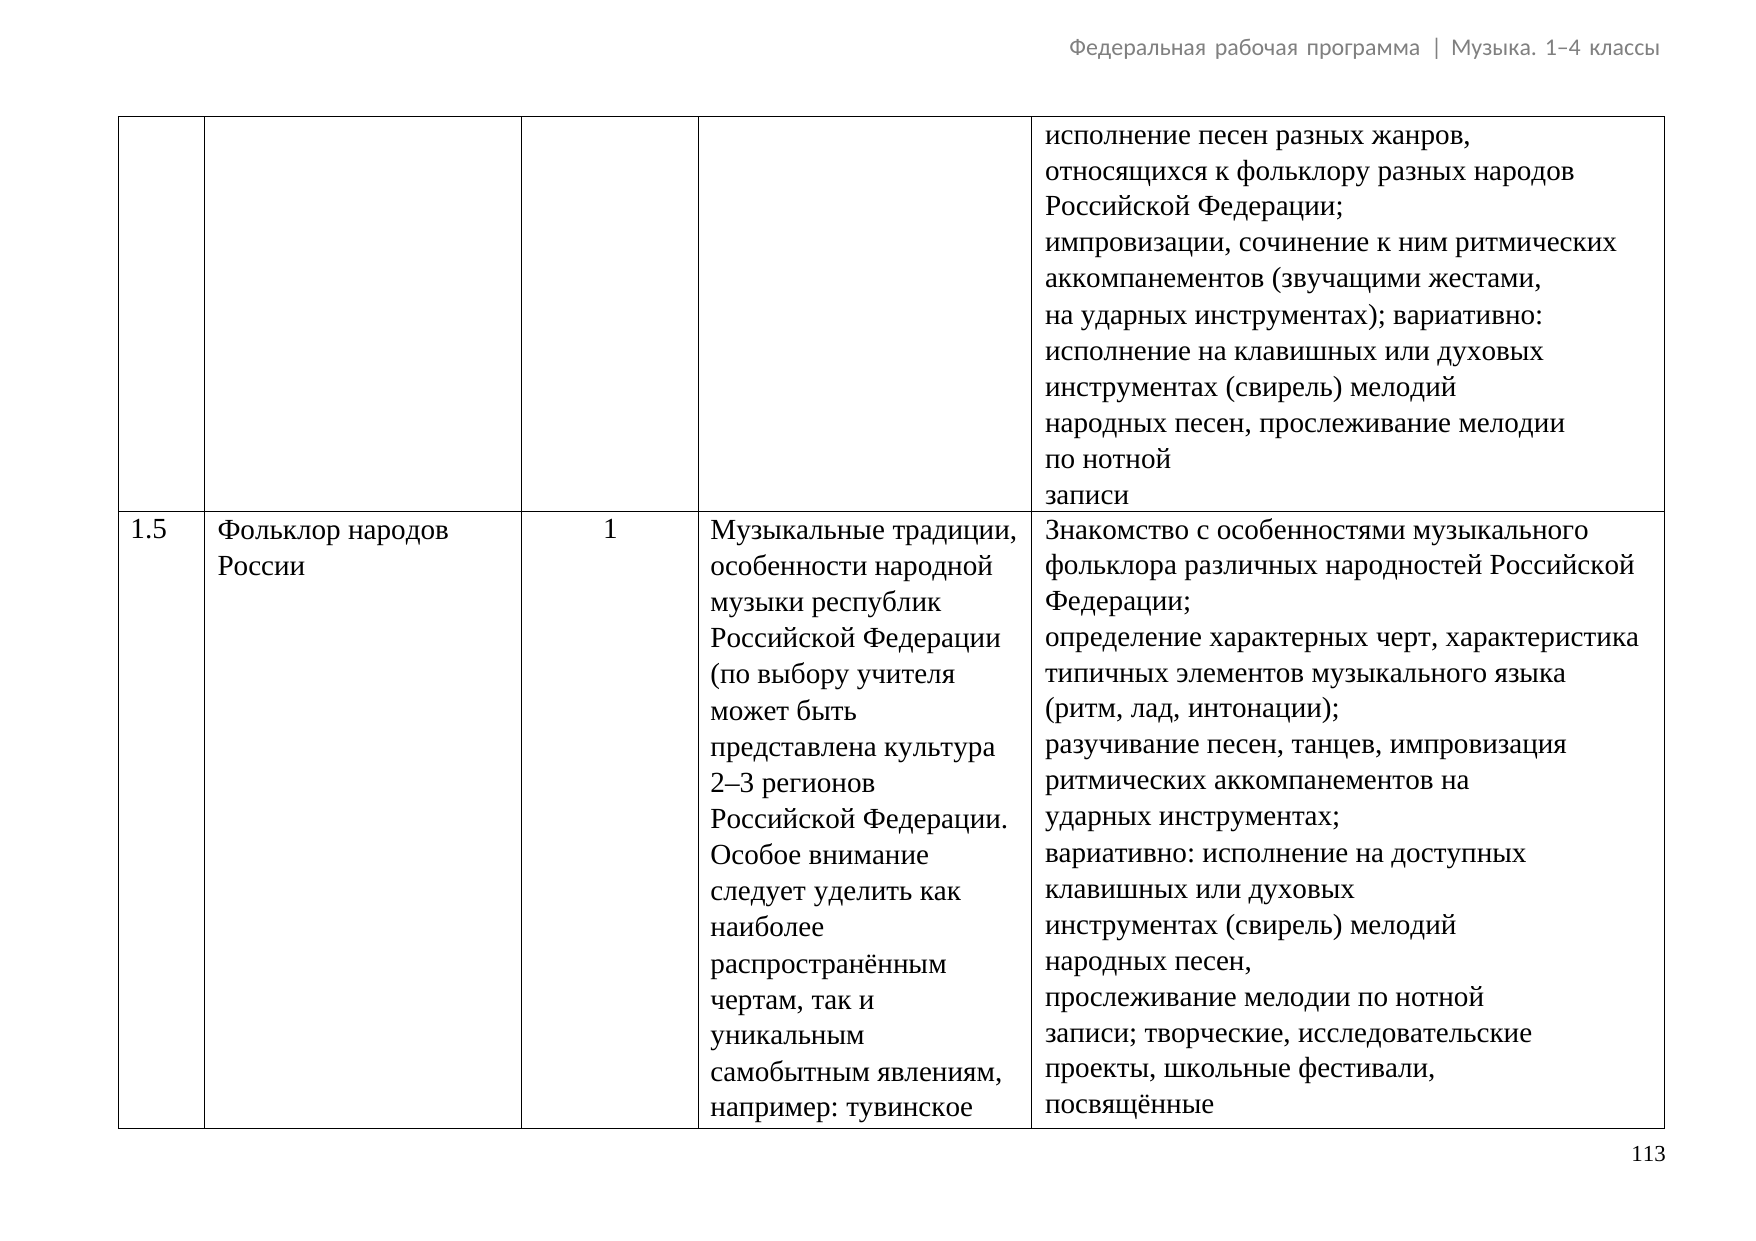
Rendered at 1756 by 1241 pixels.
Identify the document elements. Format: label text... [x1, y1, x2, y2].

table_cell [699, 512, 1031, 1127]
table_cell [205, 512, 521, 1127]
table_header [119, 117, 204, 511]
table_header [699, 117, 1031, 511]
table_header [522, 117, 698, 511]
table_cell 1 [522, 512, 698, 1127]
table_header [205, 117, 521, 511]
table_header исполнение песен разных жанров, относящихся к фольклору разных народов Российской Федерации; импровизации, сочинение к ним ритмических аккомпанементов (звучащими жестами, на ударных инструментах); вариативно: исполнение на клавишных или духовых инструментах (свирель) мелодий народных песен, прослеживание мелодии по нотной записи [1032, 117, 1664, 511]
table_cell 1.5 [119, 512, 204, 1127]
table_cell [1032, 512, 1664, 1127]
